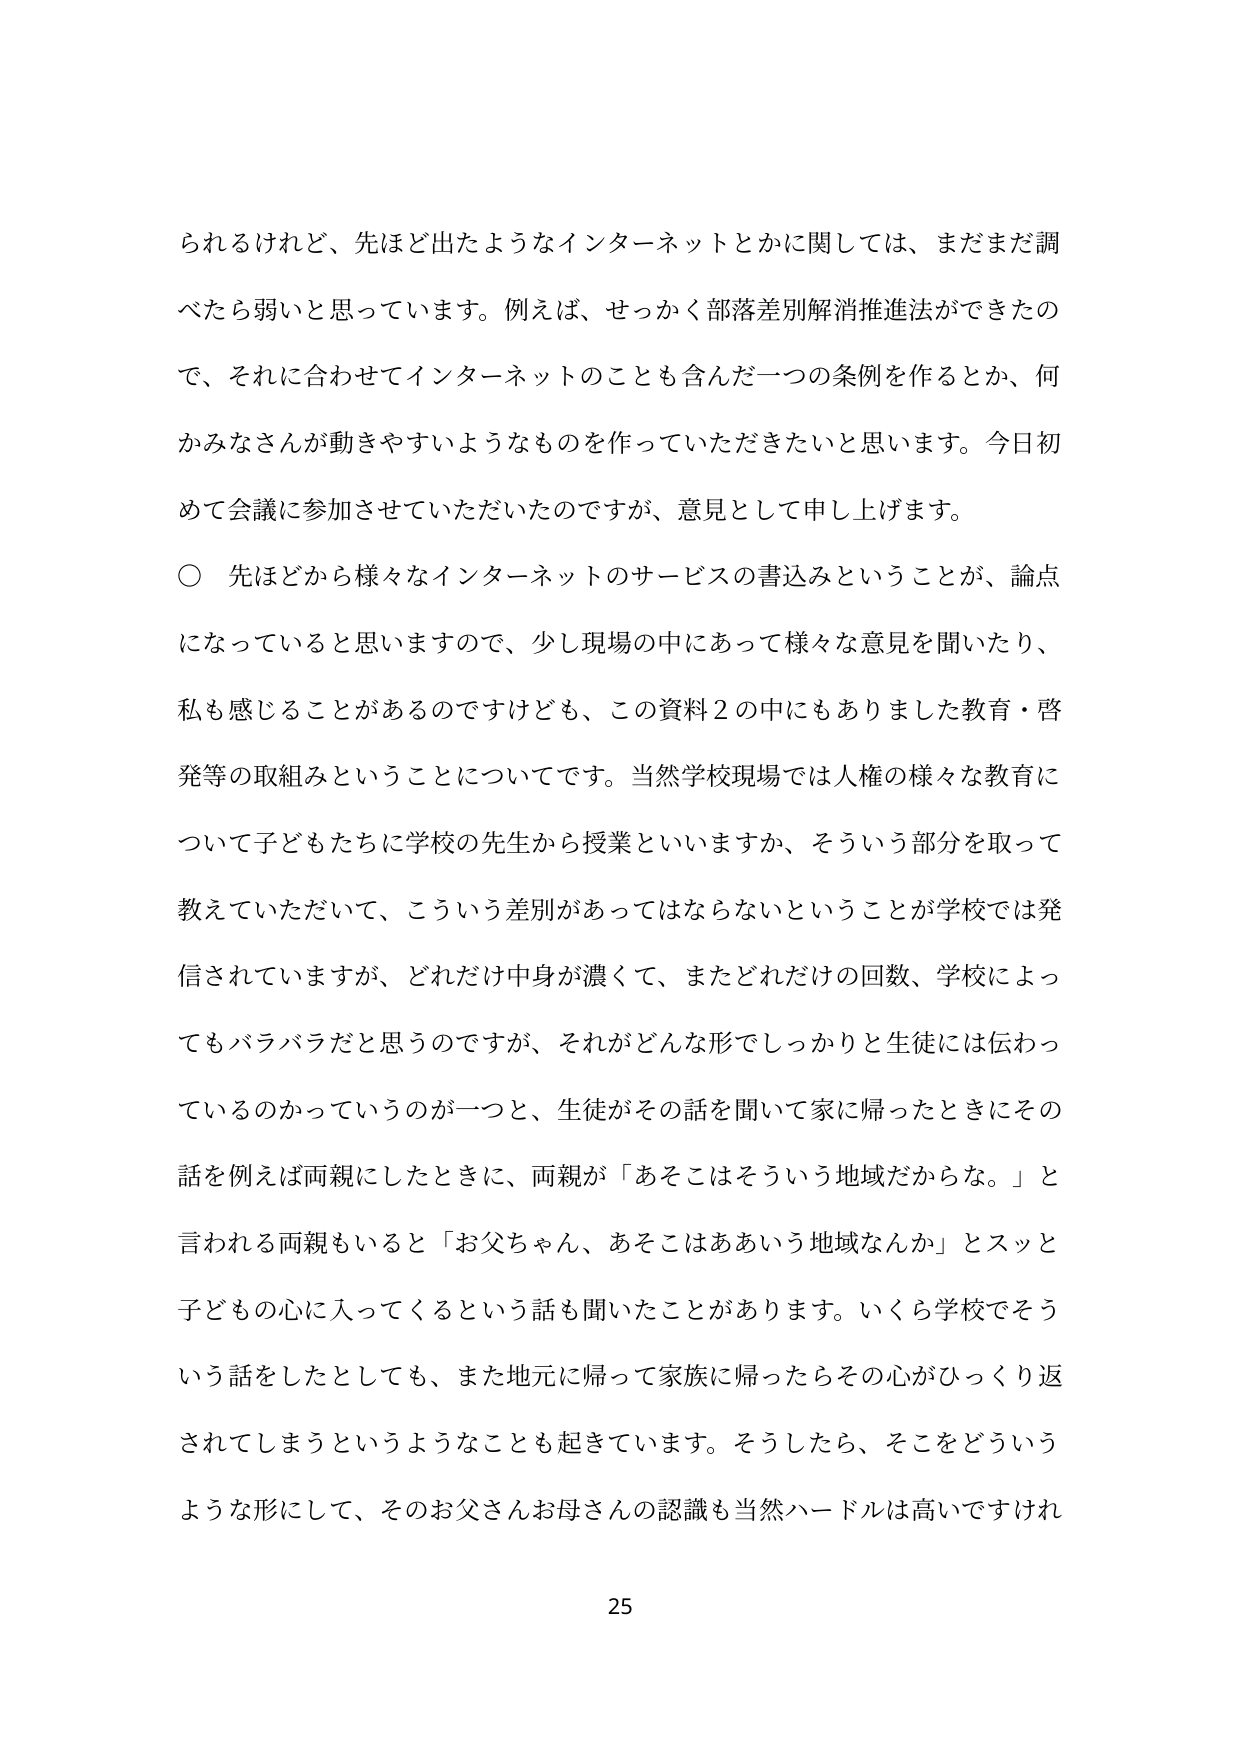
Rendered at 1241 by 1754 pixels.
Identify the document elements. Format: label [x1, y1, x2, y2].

text [177, 542, 1063, 1542]
text [177, 208, 1063, 542]
